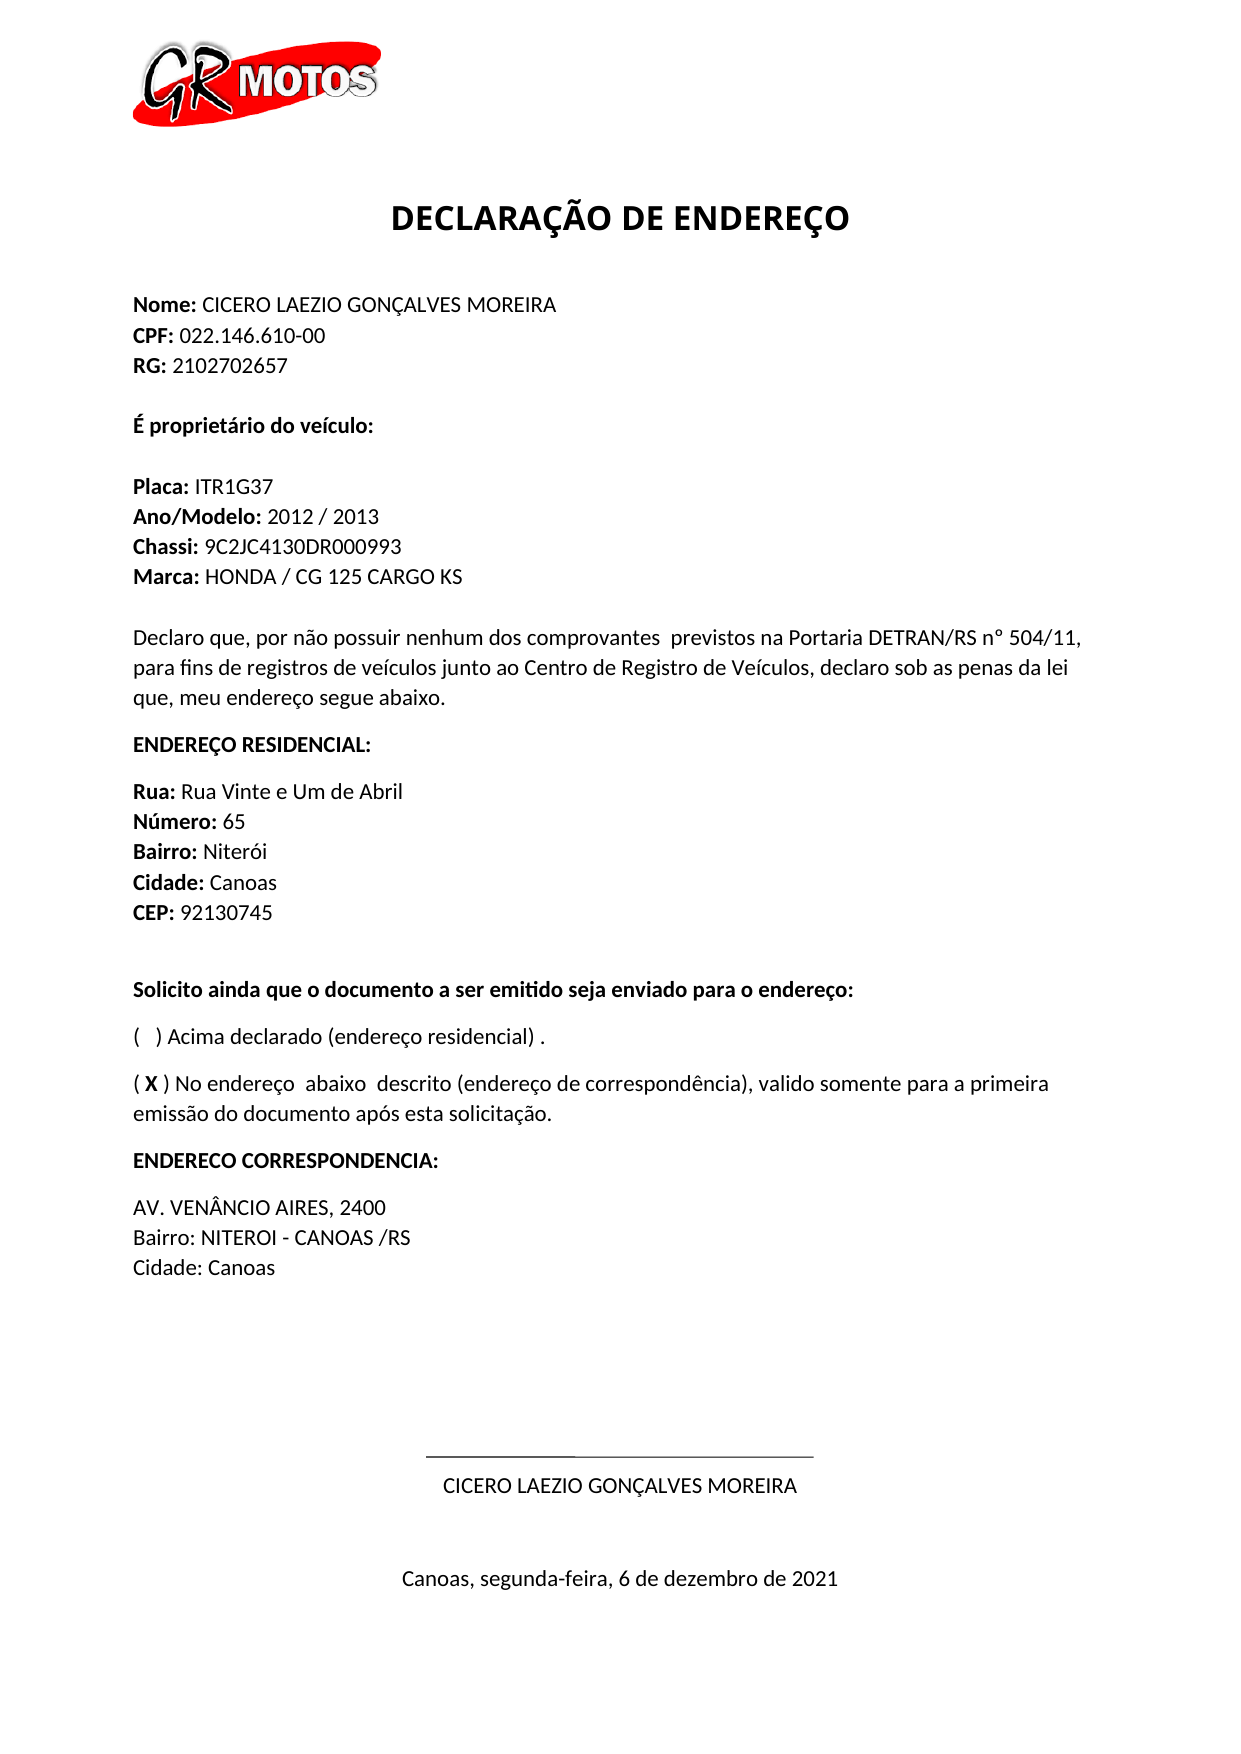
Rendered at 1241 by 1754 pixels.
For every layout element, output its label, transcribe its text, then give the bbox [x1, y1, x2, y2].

picture [132, 23, 417, 142]
text CPF: 022.146.610-00 [133, 321, 1107, 349]
text Bairro: Niterói [133, 837, 1107, 866]
text ( X ) No endereço abaixo descrito (endereço de correspondência), valido somente para a primeira emissão do documento após esta solicitação. [133, 1069, 1107, 1127]
text AV. VENÂNCIO AIRES, 2400 [133, 1193, 1107, 1221]
text Número: 65 [133, 807, 1107, 835]
text Marca: HONDA / CG 125 CARGO KS [133, 562, 1107, 591]
text Cidade: Canoas [133, 1253, 1107, 1281]
text Canoas, segunda-feira, 6 de dezembro de 2021 [133, 1564, 1107, 1593]
text Placa: ITR1G37 [133, 472, 1107, 500]
text Cidade: Canoas [133, 868, 1107, 896]
text RG: 2102702657 [133, 351, 1107, 379]
text Solicito ainda que o documento a ser emitido seja enviado para o endereço: [133, 975, 1107, 1003]
text Rua: Rua Vinte e Um de Abril [133, 777, 1107, 805]
text Declaro que, por não possuir nenhum dos comprovantes previstos na Portaria DETRAN/RS nº 504/11, para fins de registros de veículos junto ao Centro de Registro de Veículos, declaro sob as penas da lei que, meu endereço segue abaixo. [133, 623, 1107, 711]
text CEP: 92130745 [133, 898, 1107, 926]
text ENDERECO CORRESPONDENCIA: [133, 1146, 1107, 1174]
text Nome: CICERO LAEZIO GONÇALVES MOREIRA [133, 291, 1107, 319]
text ( ) Acima declarado (endereço residencial) . [133, 1022, 1107, 1050]
text Bairro: NITEROI - CANOAS /RS [133, 1223, 1107, 1251]
text CICERO LAEZIO GONÇALVES MOREIRA [133, 1471, 1107, 1499]
text ENDEREÇO RESIDENCIAL: [133, 730, 1107, 758]
text É proprietário do veículo: [133, 411, 1107, 439]
text Chassi: 9C2JC4130DR000993 [133, 532, 1107, 560]
subtitle DECLARAÇÃO DE ENDEREÇO [133, 195, 1107, 240]
text Ano/Modelo: 2012 / 2013 [133, 502, 1107, 530]
